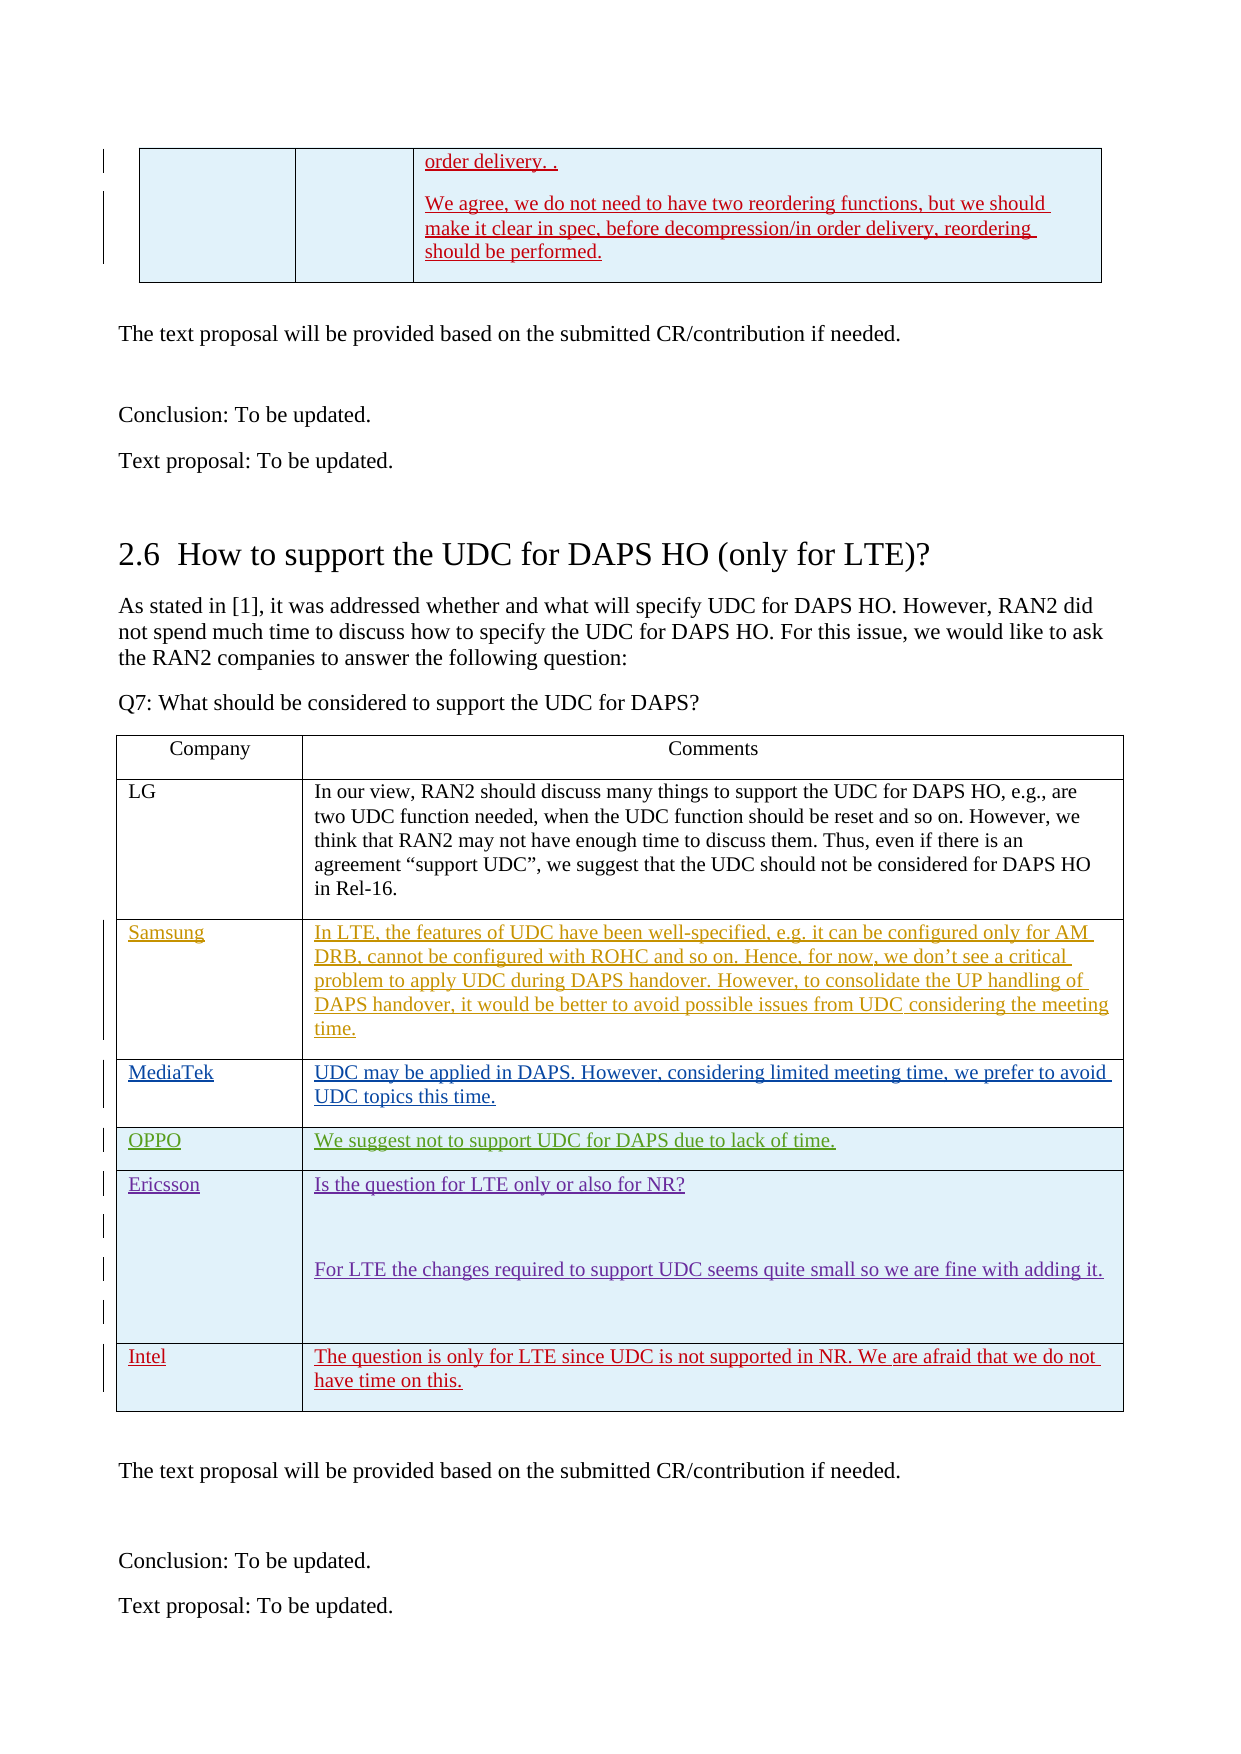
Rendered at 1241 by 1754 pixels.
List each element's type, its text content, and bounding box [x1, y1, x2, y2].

table_cell [117, 1060, 302, 1127]
text As stated in [1], it was addressed whether and what will specify UDC for DAPS HO. However, RAN2 did not spend much time to discuss how to specify the UDC for DAPS HO. For this issue, we would like to ask the RAN2 companies to answer the following question: [118, 592, 1122, 671]
table_cell [117, 920, 302, 1059]
text The text proposal will be provided based on the submitted CR/contribution if needed. [118, 1457, 1122, 1483]
table_cell LG [117, 780, 302, 918]
text The text proposal will be provided based on the submitted CR/contribution if needed. [118, 320, 1122, 346]
subtitle 2.6 How to support the UDC for DAPS HO (only for LTE)? [118, 534, 1122, 573]
table_header Company [117, 736, 302, 778]
table_header Comments [303, 736, 1123, 778]
table_cell [303, 920, 1123, 1059]
table_cell In our view, RAN2 should discuss many things to support the UDC for DAPS HO, e.g., are two UDC function needed, when the UDC function should be reset and so on. However, we think that RAN2 may not have enough time to discuss them. Thus, even if there is an agreement “support UDC”, we suggest that the UDC should not be considered for DAPS HO in Rel-16. [303, 780, 1123, 918]
text Text proposal: To be updated. [118, 1592, 1122, 1618]
text Text proposal: To be updated. [118, 447, 1122, 473]
text Conclusion: To be updated. [118, 402, 1122, 428]
text Q7: What should be considered to support the UDC for DAPS? [118, 689, 1122, 716]
text Conclusion: To be updated. [118, 1547, 1122, 1573]
table_cell [303, 1060, 1123, 1127]
